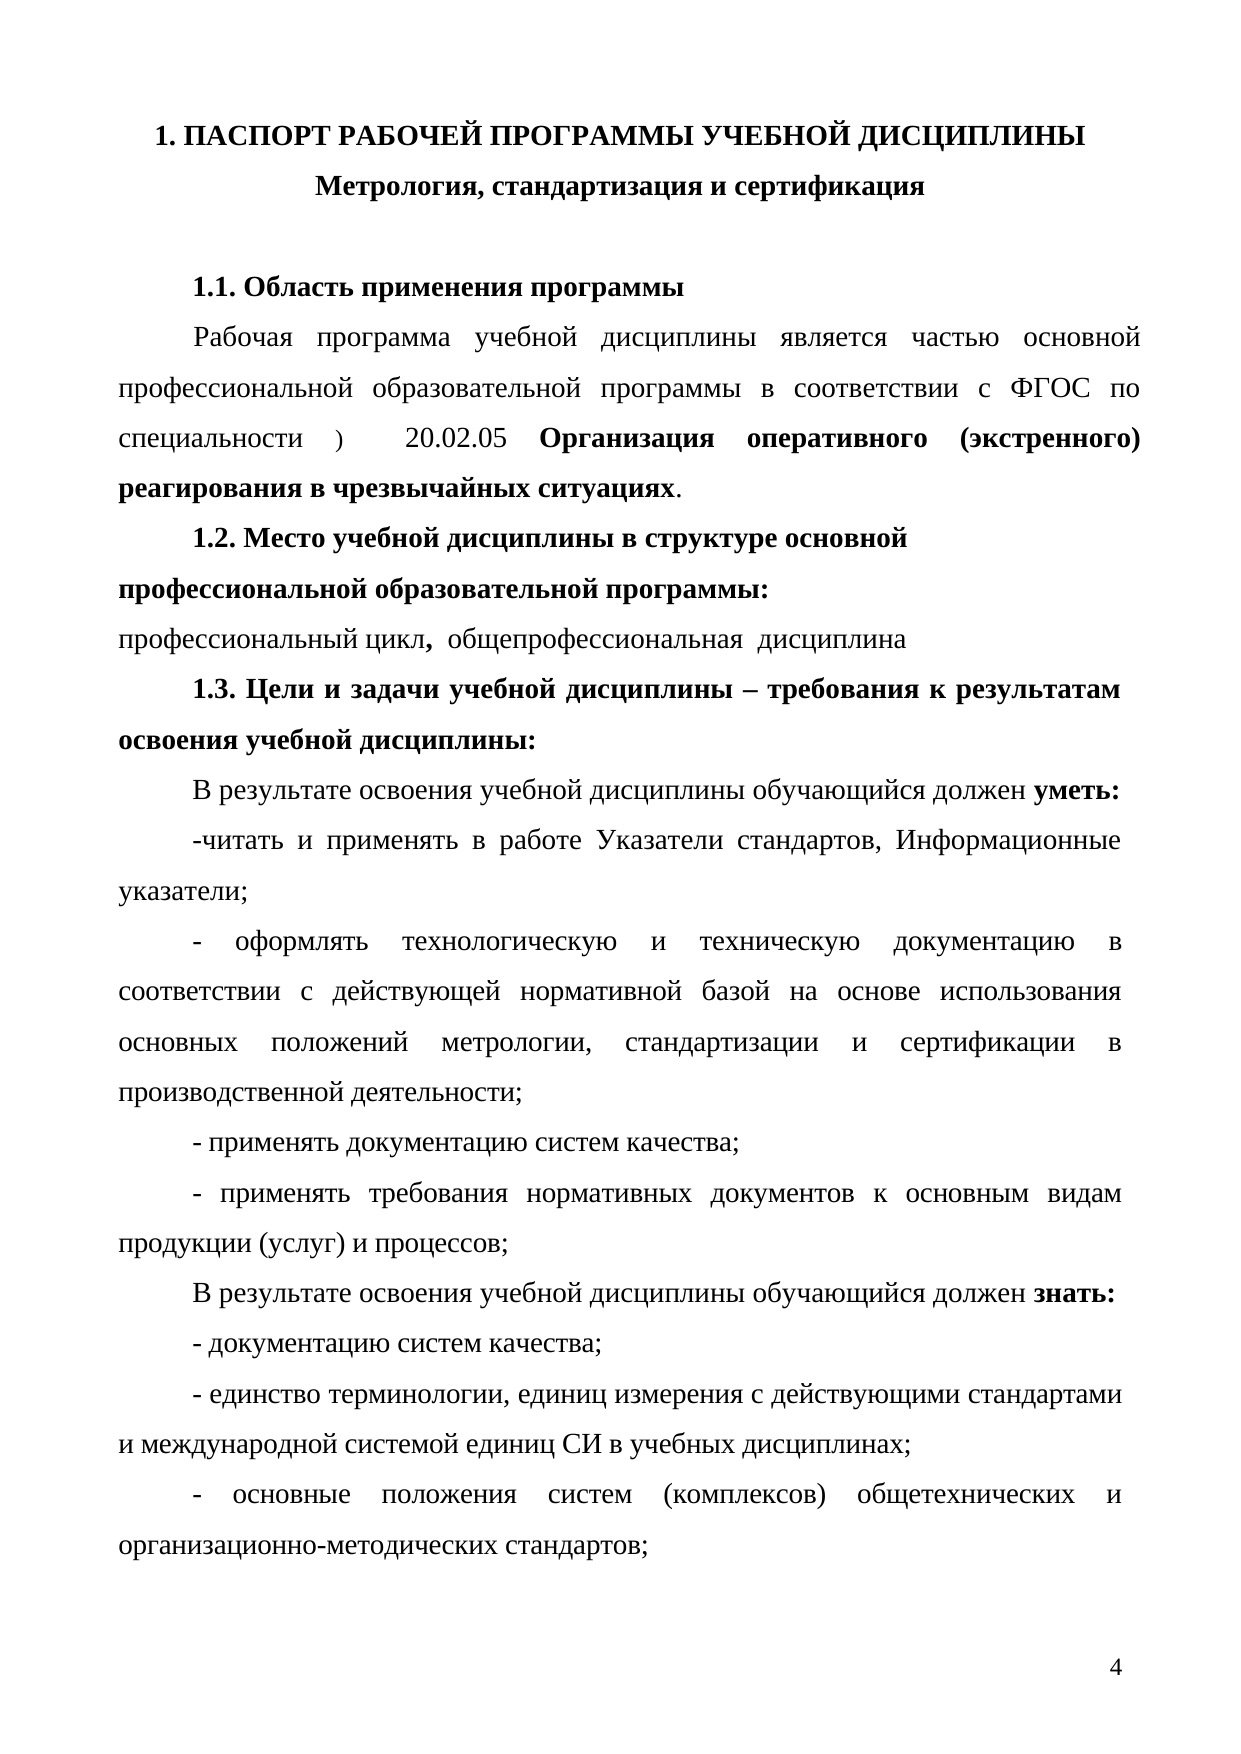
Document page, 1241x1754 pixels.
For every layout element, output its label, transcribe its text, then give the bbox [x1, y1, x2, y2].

text - единство терминологии, единиц измерения с действующими стандартами и международной системой единиц СИ в учебных дисциплинах; [118, 1376, 1122, 1460]
text - основные положения систем (комплексов) общетехнических и организационно-методических стандартов; [118, 1477, 1122, 1560]
text В результате освоения учебной дисциплины обучающийся должен знать: [118, 1275, 1122, 1309]
text - применять требования нормативных документов к основным видам продукции (услуг) и процессов; [118, 1175, 1122, 1258]
text - оформлять технологическую и техническую документацию в соответствии с действующей нормативной базой на основе использования основных положений метрологии, стандартизации и сертификации в производственной деятельности; [118, 923, 1122, 1108]
text 1. паспорт Рабочей ПРОГРАММЫ УЧЕБНОЙ ДИСЦИПЛИНЫ [118, 118, 1122, 152]
text 1.3. Цели и задачи учебной дисциплины – требования к результатам освоения учебной дисциплины: [118, 672, 1122, 755]
text -читать и применять в работе Указатели стандартов, Информационные указатели; [118, 822, 1122, 906]
text - применять документацию систем качества; [118, 1124, 1122, 1158]
text Рабочая программа учебной дисциплины является частью основной профессиональной образовательной программы в соответствии с ФГОС по специальности ) 20.02.05 Организация оперативного (экстренного) реагирования в чрезвычайных ситуациях. [118, 319, 1141, 504]
text В результате освоения учебной дисциплины обучающийся должен уметь: [118, 772, 1122, 806]
text - документацию систем качества; [118, 1326, 1122, 1359]
text 1.2. Место учебной дисциплины в структуре основной профессиональной образовательной программы: [118, 521, 1141, 604]
text Метрология, стандартизация и сертификация [118, 168, 1122, 202]
text 1.1. Область применения программы [118, 269, 1141, 303]
text профессиональный цикл, общепрофессиональная дисциплина [118, 621, 1141, 655]
